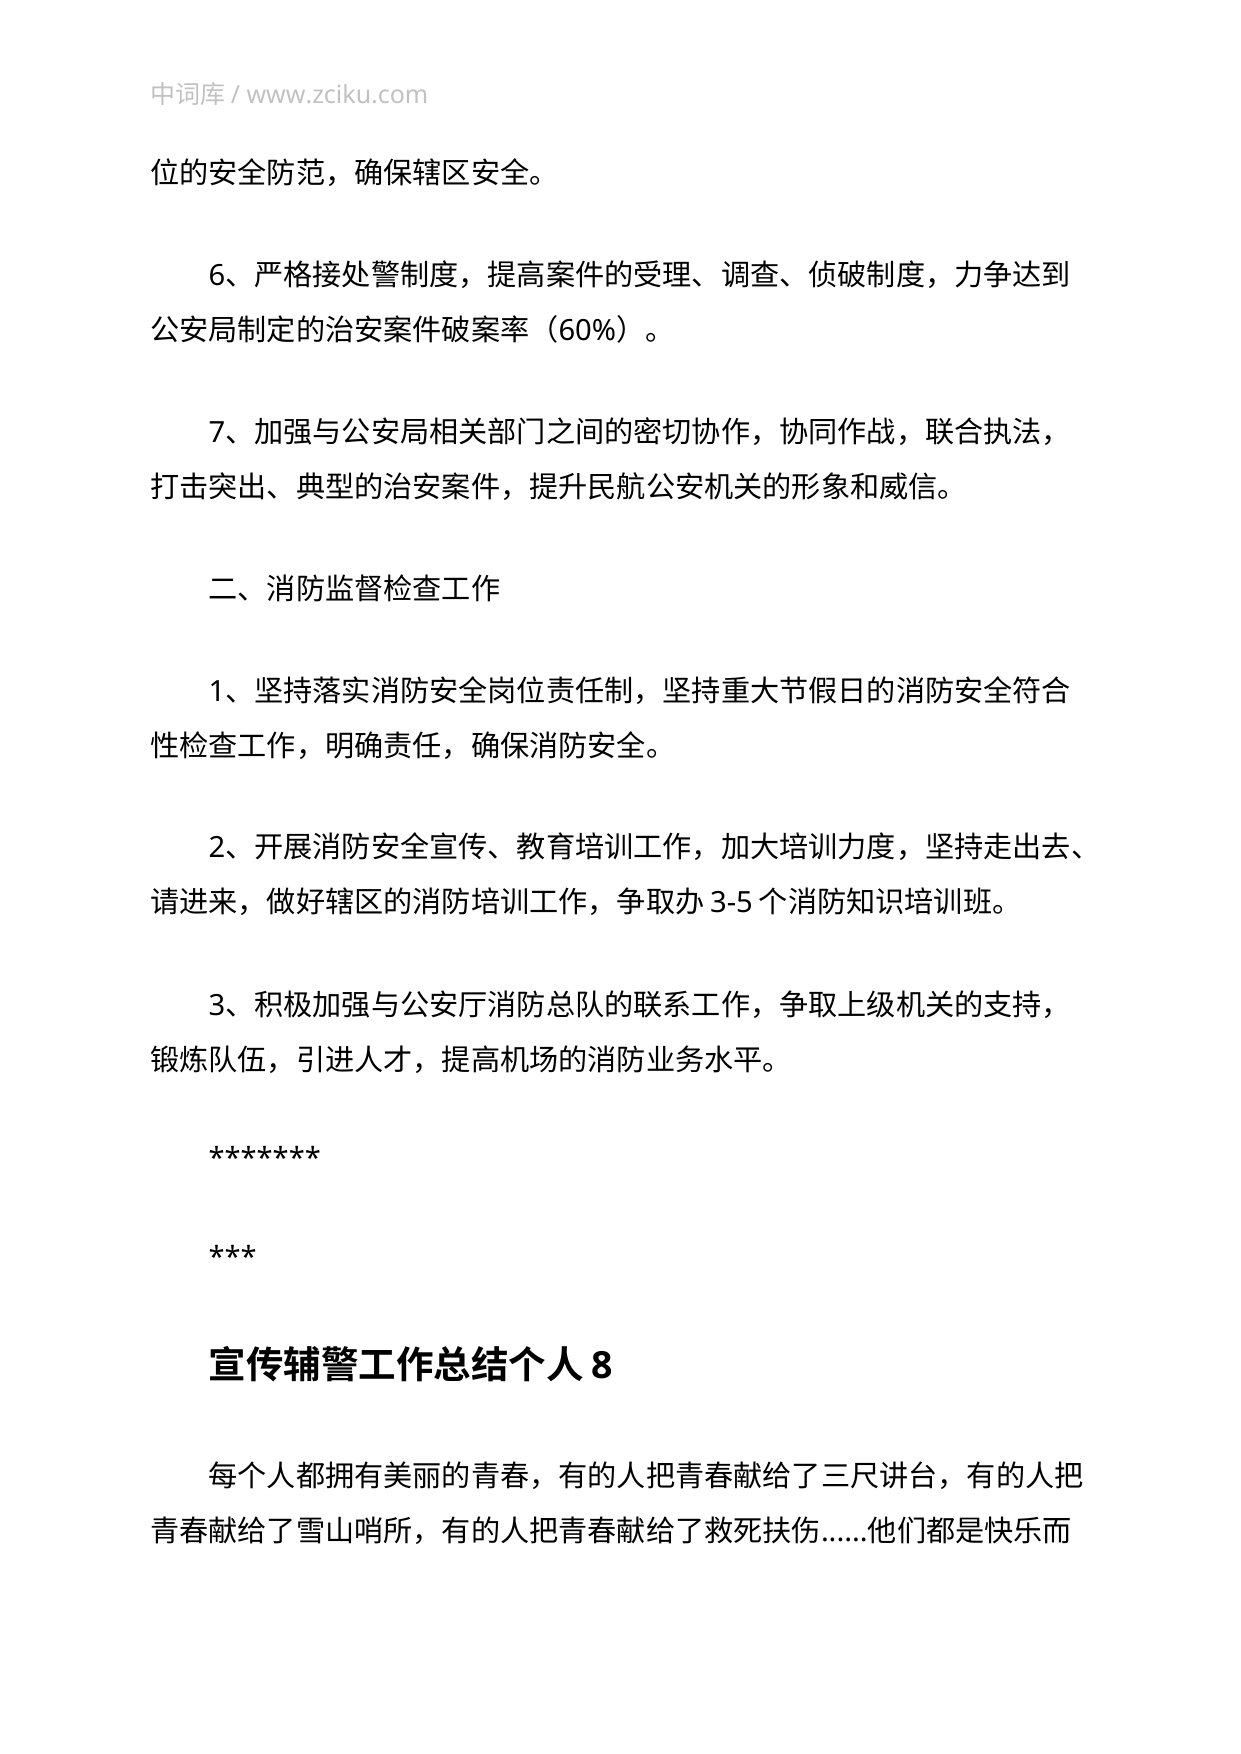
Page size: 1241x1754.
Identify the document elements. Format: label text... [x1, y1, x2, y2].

text 二、消防监督检查工作 [150, 566, 1090, 608]
text 宣传辅警工作总结个人8 [150, 1335, 1090, 1389]
text ******* [150, 1138, 1090, 1177]
text 6、严格接处警制度，提高案件的受理、调查、侦破制度，力争达到公安局制定的治安案件破案率（60%）。 [150, 252, 1090, 349]
text 7、加强与公安局相关部门之间的密切协作，协同作战，联合执法，打击突出、典型的治安案件，提升民航公安机关的形象和威信。 [150, 409, 1090, 506]
text 1、坚持落实消防安全岗位责任制，坚持重大节假日的消防安全符合性检查工作，明确责任，确保消防安全。 [150, 667, 1090, 764]
text *** [150, 1236, 1090, 1276]
text 2、开展消防安全宣传、教育培训工作，加大培训力度，坚持走出去、请进来，做好辖区的消防培训工作，争取办3-5个消防知识培训班。 [150, 824, 1090, 921]
text 3、积极加强与公安厅消防总队的联系工作，争取上级机关的支持，锻炼队伍，引进人才，提高机场的消防业务水平。 [150, 981, 1090, 1078]
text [150, 150, 1090, 192]
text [150, 1452, 1090, 1549]
